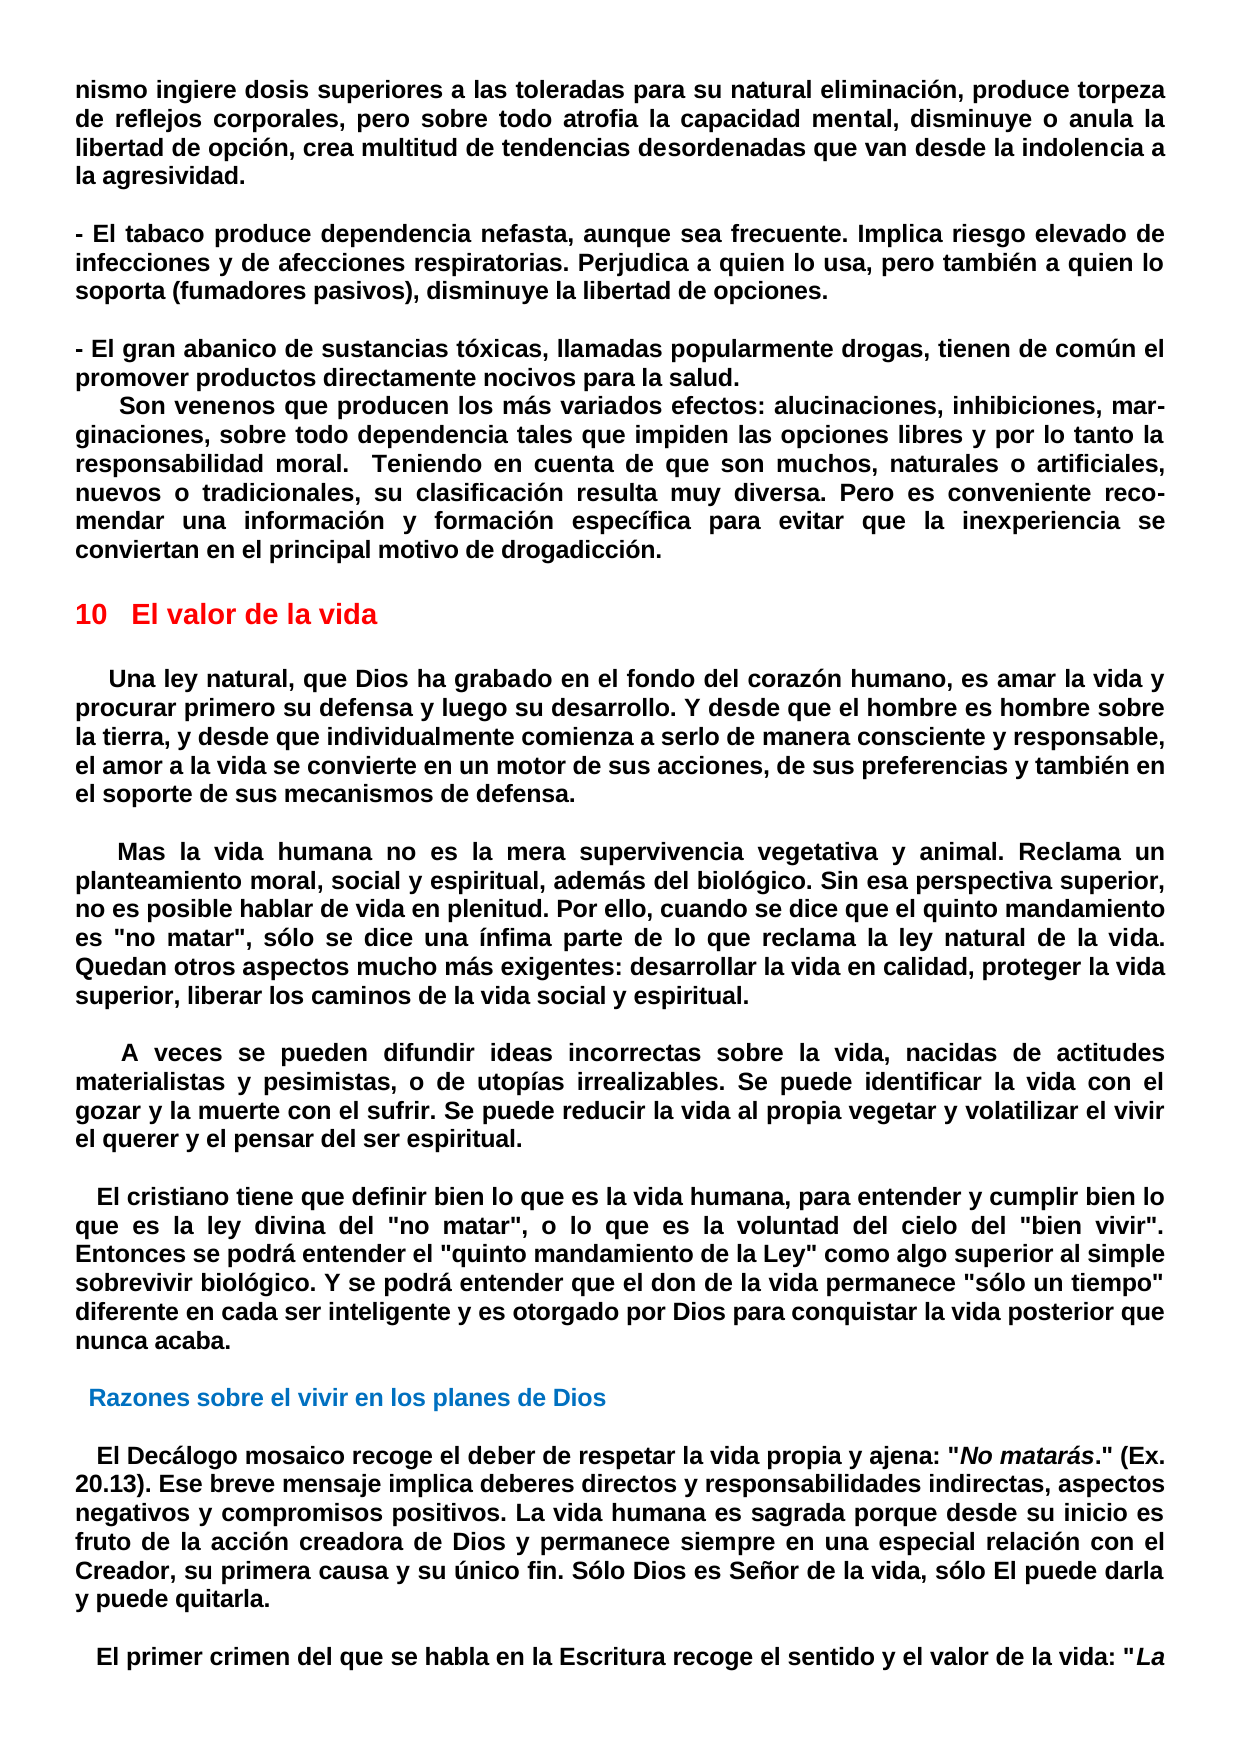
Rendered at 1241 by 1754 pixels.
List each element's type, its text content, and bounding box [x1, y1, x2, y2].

text El cristiano tiene que definir bien lo que es la vida humana, para entender y cumplir bien lo que es la ley divina del "no matar", o lo que es la voluntad del cielo del "bien vivir". Entonces se podrá entender el "quinto mandamiento de la Ley" como algo superior al simple sobrevivir biológico. Y se podrá entender que el don de la vida permanece "sólo un tiempo" diferente en cada ser inteligente y es otorgado por Dios para conquistar la vida posterior que nunca acaba. [75, 1182, 1165, 1354]
text El Decálogo mosaico recoge el deber de respetar la vida propia y ajena: "No matarás." (Ex. 20.13). Ese breve mensaje implica deberes directos y responsabilidades indirectas, aspectos negativos y compromisos positivos. La vida humana es sagrada porque desde su inicio es fruto de la acción creadora de Dios y permanece siempre en una especial relación con el Creador, su primera causa y su único fin. Sólo Dios es Señor de la vida, sólo El puede darla y puede quitarla. [75, 1441, 1165, 1613]
text - El tabaco produce dependencia nefasta, aunque sea frecuente. Implica riesgo elevado de infecciones y de afecciones respiratorias. Perjudica a quien lo usa, pero también a quien lo soporta (fumadores pasivos), disminuye la libertad de opciones. [75, 219, 1165, 305]
text - El gran abanico de sustancias tóxicas, llamadas popularmente drogas, tienen de común el promover productos directamente nocivos para la salud. [75, 334, 1165, 391]
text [75, 1642, 1165, 1671]
text 10 El valor de la vida [75, 597, 1165, 631]
text Mas la vida humana no es la mera supervivencia vegetativa y animal. Reclama un planteamiento moral, social y espiritual, además del biológico. Sin esa perspectiva superior, no es posible hablar de vida en plenitud. Por ello, cuando se dice que el quinto mandamiento es "no matar", sólo se dice una ínfima parte de lo que reclama la ley natural de la vida. Quedan otros aspectos mucho más exigentes: desarrollar la vida en calidad, proteger la vida superior, liberar los caminos de la vida social y espiritual. [75, 837, 1165, 1009]
text Una ley natural, que Dios ha grabado en el fondo del corazón humano, es amar la vida y procurar primero su defensa y luego su desarrollo. Y desde que el hombre es hombre sobre la tierra, y desde que individualmente comienza a serlo de manera consciente y responsable, el amor a la vida se convierte en un motor de sus acciones, de sus preferencias y también en el soporte de sus mecanismos de defensa. [75, 664, 1165, 808]
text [75, 75, 1165, 190]
text Son venenos que producen los más variados efectos: alucinaciones, inhibiciones, marginaciones, sobre todo dependencia tales que impiden las opciones libres y por lo tanto la responsabilidad moral. Teniendo en cuenta de que son muchos, naturales o artificiales, nuevos o tradicionales, su clasificación resulta muy diversa. Pero es conveniente recomendar una información y formación específica para evitar que la inexperiencia se conviertan en el principal motivo de drogadicción. [75, 391, 1165, 564]
text A veces se pueden difundir ideas incorrectas sobre la vida, nacidas de actitudes materialistas y pesimistas, o de utopías irrealizables. Se puede identificar la vida con el gozar y la muerte con el sufrir. Se puede reducir la vida al propia vegetar y volatilizar el vivir el querer y el pensar del ser espiritual. [75, 1038, 1165, 1153]
text Razones sobre el vivir en los planes de Dios [75, 1383, 1165, 1412]
